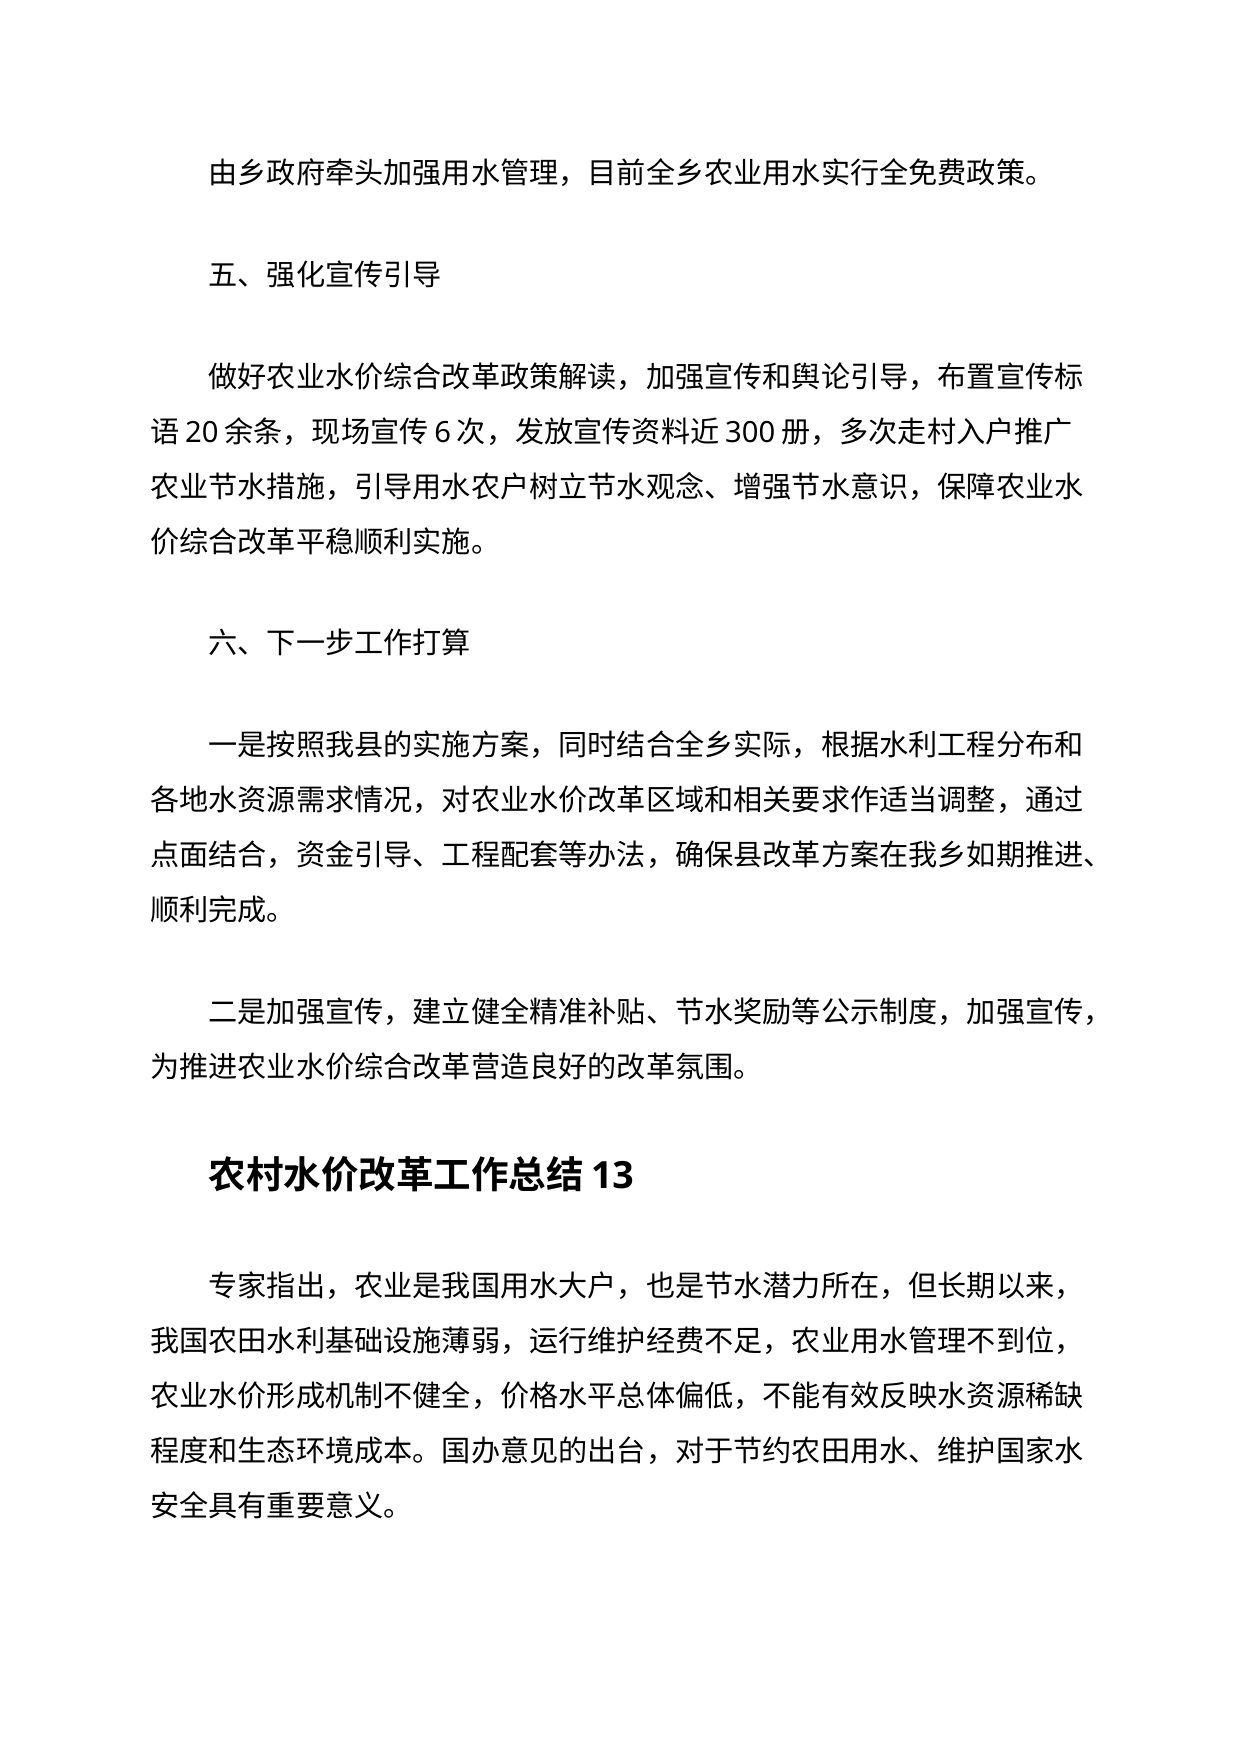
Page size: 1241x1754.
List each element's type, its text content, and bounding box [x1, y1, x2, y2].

text 二是加强宣传，建立健全精准补贴、节水奖励等公示制度，加强宣传，为推进农业水价综合改革营造良好的改革氛围。 [150, 988, 1090, 1086]
text 专家指出，农业是我国用水大户，也是节水潜力所在，但长期以来，我国农田水利基础设施薄弱，运行维护经费不足，农业用水管理不到位，农业水价形成机制不健全，价格水平总体偏低，不能有效反映水资源稀缺程度和生态环境成本。国办意见的出台，对于节约农田用水、维护国家水安全具有重要意义。 [150, 1263, 1090, 1524]
text 由乡政府牵头加强用水管理，目前全乡农业用水实行全免费政策。 [150, 150, 1090, 192]
text 五、强化宣传引导 [150, 252, 1090, 294]
text 一是按照我县的实施方案，同时结合全乡实际，根据水利工程分布和各地水资源需求情况，对农业水价改革区域和相关要求作适当调整，通过点面结合，资金引导、工程配套等办法，确保县改革方案在我乡如期推进、顺利完成。 [150, 722, 1090, 929]
text 六、下一步工作打算 [150, 620, 1090, 662]
text 做好农业水价综合改革政策解读，加强宣传和舆论引导，布置宣传标语20余条，现场宣传6次，发放宣传资料近300册，多次走村入户推广农业节水措施，引导用水农户树立节水观念、增强节水意识，保障农业水价综合改革平稳顺利实施。 [150, 353, 1090, 561]
text 农村水价改革工作总结13 [150, 1145, 1090, 1199]
